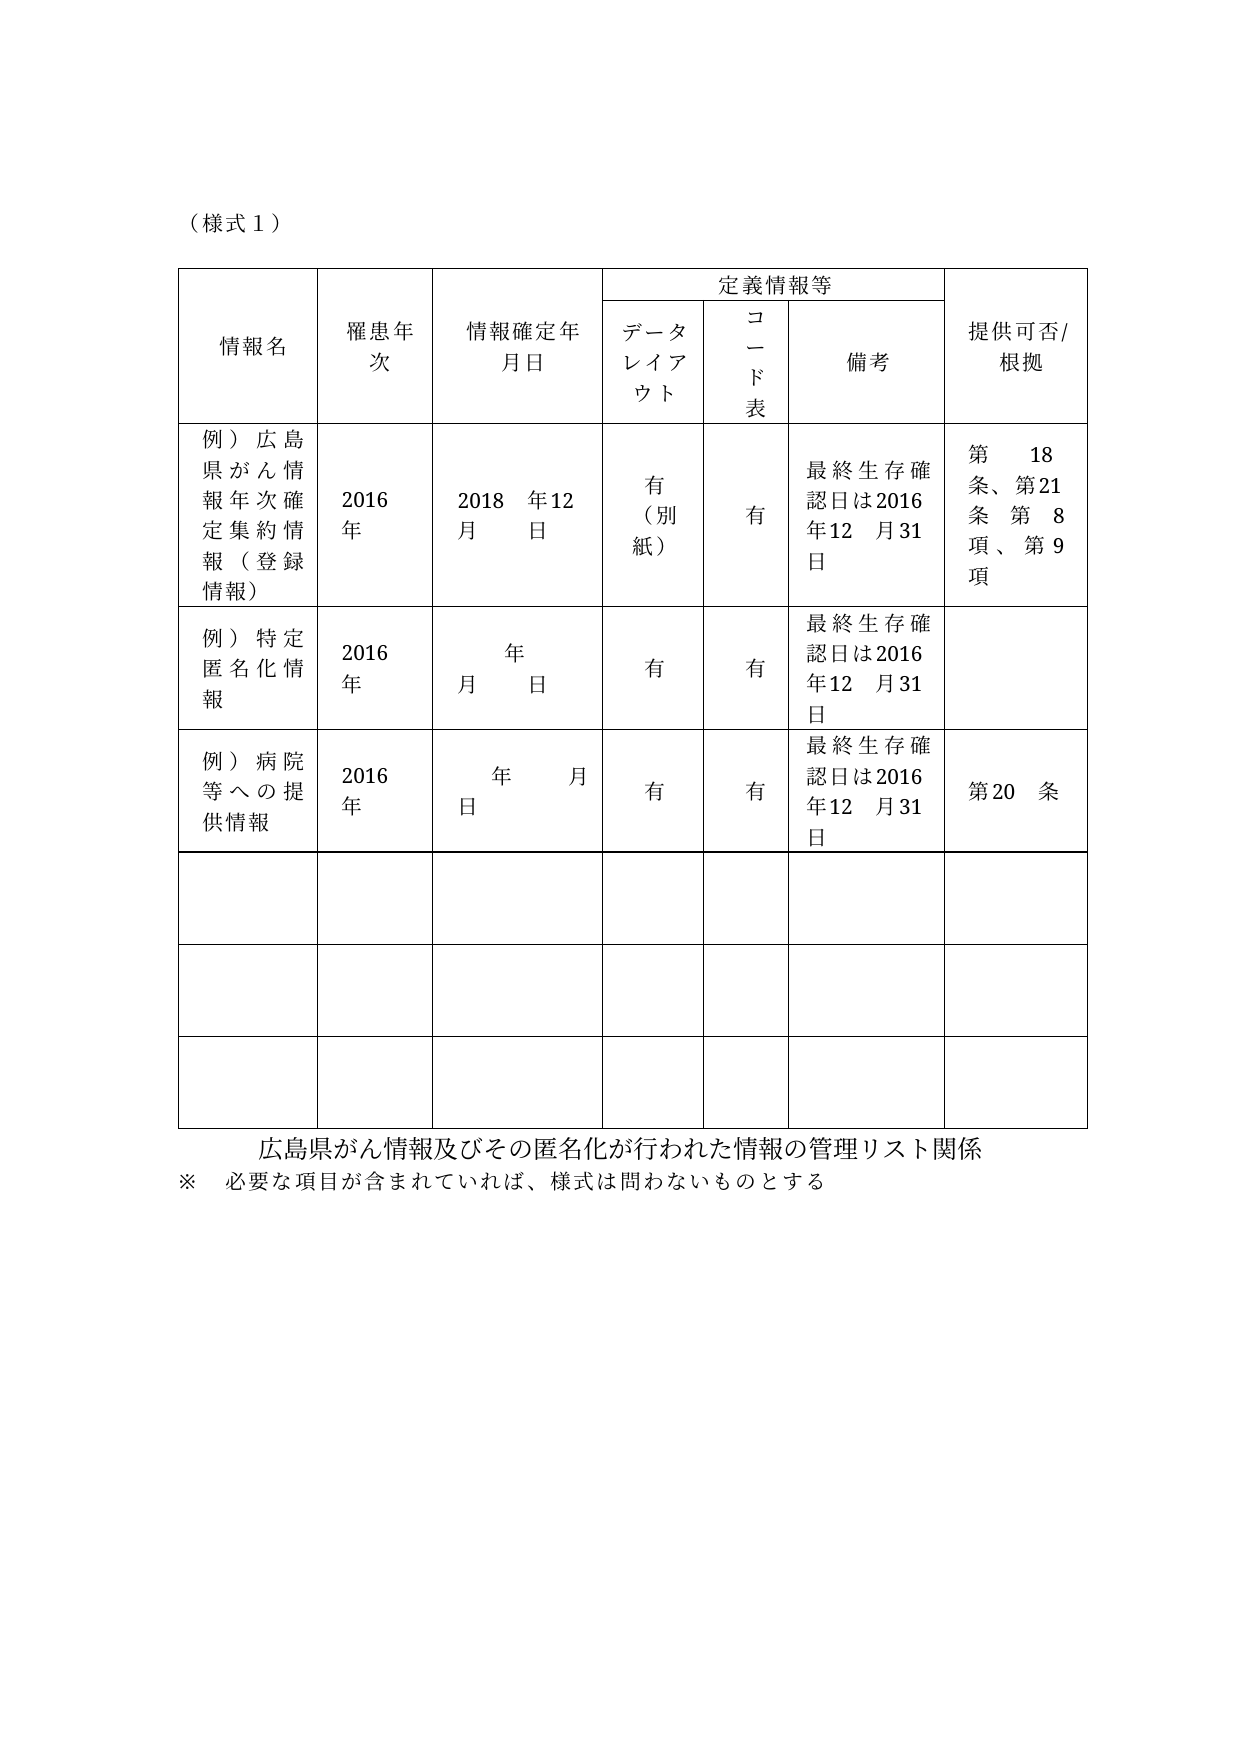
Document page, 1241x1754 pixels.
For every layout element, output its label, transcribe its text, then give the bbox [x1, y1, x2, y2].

table_cell 備考 [789, 301, 944, 422]
table_cell 2016年 [318, 607, 432, 729]
table_header 提供可否/根拠 [945, 269, 1087, 422]
table_header 罹患年次 [318, 269, 432, 422]
table_cell [789, 853, 944, 944]
table_cell 例）病院等への提供情報 [179, 730, 317, 851]
table_cell 有 [603, 607, 703, 729]
table_cell 有 [704, 607, 788, 729]
table_cell [318, 1037, 432, 1128]
table_cell 最終生存確認日は2016年12月31日 [789, 424, 944, 606]
table_cell [433, 853, 602, 944]
table_cell 有 （別紙） [603, 424, 703, 606]
table_cell 有 [603, 730, 703, 851]
table_cell 最終生存確認日は2016年12月31日 [789, 730, 944, 851]
table_cell [433, 1037, 602, 1128]
table_cell [179, 853, 317, 944]
table_cell [318, 945, 432, 1036]
table_cell [433, 945, 602, 1036]
table_cell 第20条 [945, 730, 1087, 851]
table_header 情報確定年月日 [433, 269, 602, 422]
table_cell [318, 853, 432, 944]
table_cell コード表 [704, 301, 788, 422]
table_header 情報名 [179, 269, 317, 422]
table_cell 年 月 日 [433, 607, 602, 729]
table_cell [603, 945, 703, 1036]
table_cell 第18条、第21条第8項、第9項 [945, 424, 1087, 606]
table_cell [704, 1037, 788, 1128]
table_cell [179, 1037, 317, 1128]
table_cell 有 [704, 730, 788, 851]
table_cell 例）特定匿名化情報 [179, 607, 317, 729]
table_cell 年 月 日 [433, 730, 602, 851]
table_cell [603, 1037, 703, 1128]
table_cell 2016年 [318, 424, 432, 606]
table_cell [704, 853, 788, 944]
table_cell [704, 945, 788, 1036]
table_cell [789, 945, 944, 1036]
table_header 定義情報等 [603, 269, 944, 300]
table_cell 2016年 [318, 730, 432, 851]
table_cell 2018年12月 日 [433, 424, 602, 606]
text ※ 必要な項目が含まれていれば、様式は問わないものとする [179, 1165, 1061, 1196]
text 広島県がん情報及びその匿名化が行われた情報の管理リスト関係 [179, 1129, 1061, 1165]
table_cell [603, 853, 703, 944]
table_cell 最終生存確認日は2016年12月31日 [789, 607, 944, 729]
table_cell [179, 945, 317, 1036]
text （様式１） [179, 207, 1061, 238]
table_cell [945, 945, 1087, 1036]
table_cell [945, 853, 1087, 944]
table_cell [945, 1037, 1087, 1128]
table_cell データレイアウト [603, 301, 703, 422]
table_cell [789, 1037, 944, 1128]
table_cell [945, 607, 1087, 729]
table_cell 有 [704, 424, 788, 606]
table_cell 例）広島県がん情報年次確定集約情報（登録情報） [179, 424, 317, 606]
